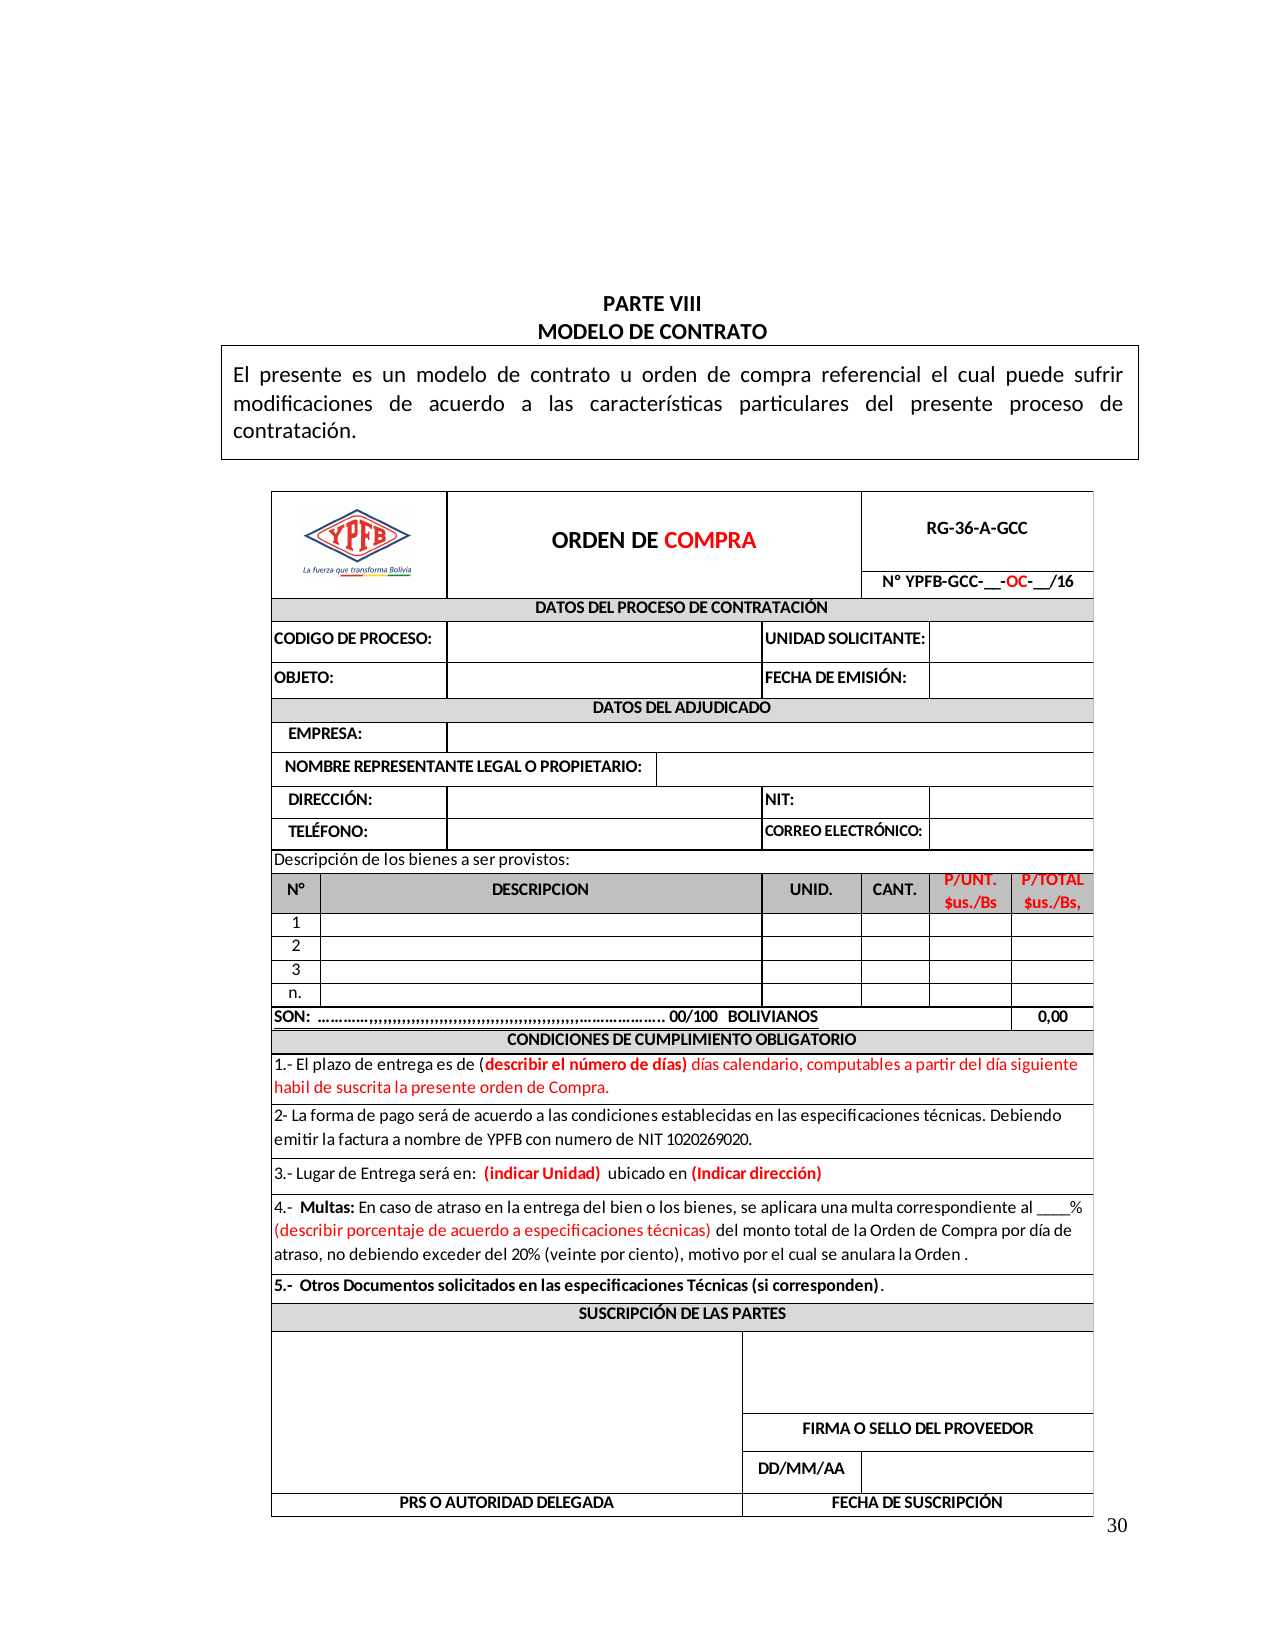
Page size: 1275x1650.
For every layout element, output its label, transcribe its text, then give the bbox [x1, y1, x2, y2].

text MODELO DE CONTRATO [177, 317, 1127, 345]
table_header El presente es un modelo de contrato u orden de compra referencial el cual puede sufrir modificaciones de acuerdo a las características particulares del presente proceso de contratación. [222, 346, 1138, 459]
text PARTE VIII [177, 289, 1127, 317]
